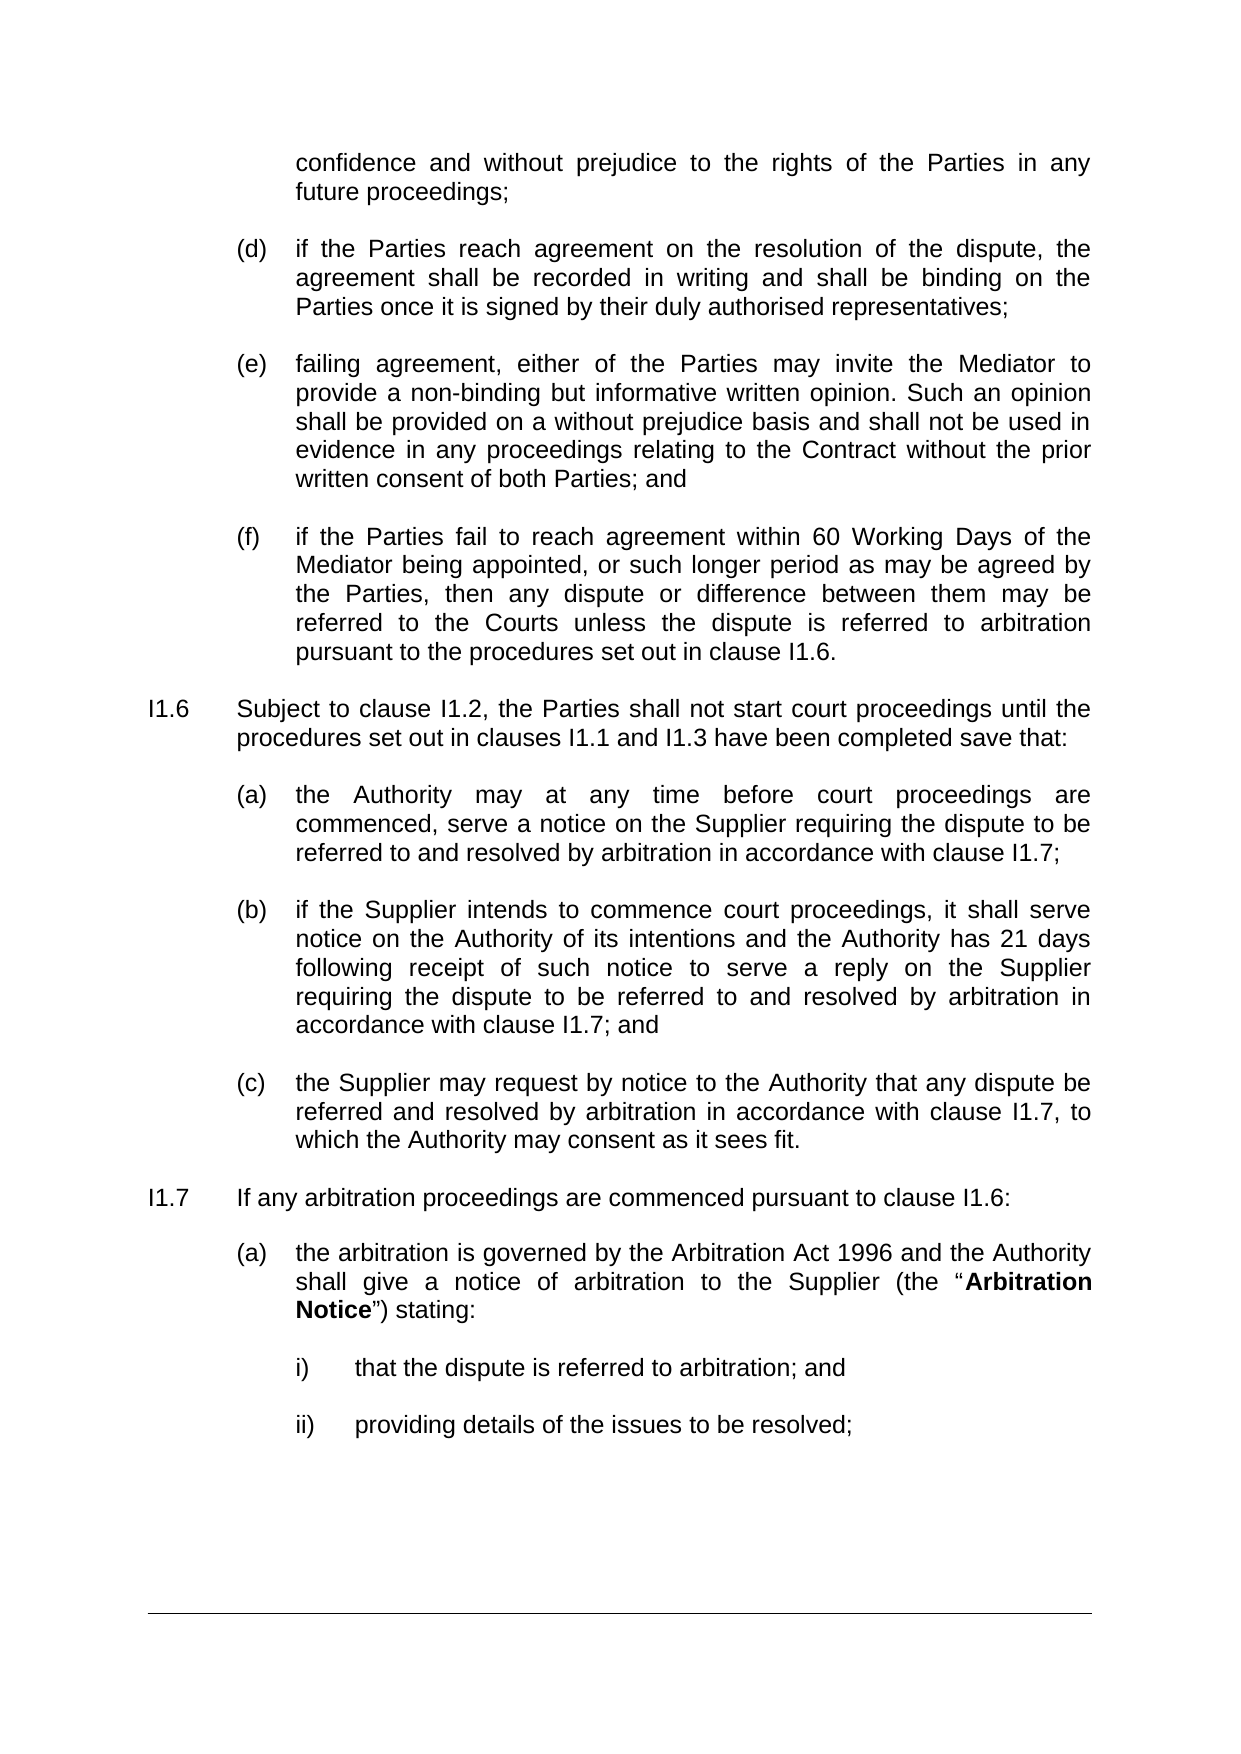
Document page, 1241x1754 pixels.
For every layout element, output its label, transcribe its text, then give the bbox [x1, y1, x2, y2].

text (b) if the Supplier intends to commence court proceedings, it shall serve notice on the Authority of its intentions and the Authority has 21 days following receipt of such notice to serve a reply on the Supplier requiring the dispute to be referred to and resolved by arbitration in accordance with clause I1.7; and [236, 895, 1092, 1039]
text (a) the arbitration is governed by the Arbitration Act 1996 and the Authority shall give a notice of arbitration to the Supplier (the “Arbitration Notice”) stating: [236, 1238, 1092, 1324]
text (f) if the Parties fail to reach agreement within 60 Working Days of the Mediator being appointed, or such longer period as may be agreed by the Parties, then any dispute or difference between them may be referred to the Courts unless the dispute is referred to arbitration pursuant to the procedures set out in clause I1.6. [236, 521, 1092, 665]
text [236, 148, 1092, 205]
text I1.7 If any arbitration proceedings are commenced pursuant to clause I1.6: [148, 1183, 1092, 1211]
text ii) providing details of the issues to be resolved; [295, 1410, 1092, 1439]
text (e) failing agreement, either of the Parties may invite the Mediator to provide a non-binding but informative written opinion. Such an opinion shall be provided on a without prejudice basis and shall not be used in evidence in any proceedings relating to the Contract without the prior written consent of both Parties; and [236, 349, 1092, 493]
text I1.6 Subject to clause I1.2, the Parties shall not start court proceedings until the procedures set out in clauses I1.1 and I1.3 have been completed save that: [148, 694, 1092, 751]
text (c) the Supplier may request by notice to the Authority that any dispute be referred and resolved by arbitration in accordance with clause I1.7, to which the Authority may consent as it sees fit. [236, 1068, 1092, 1154]
text (a) the Authority may at any time before court proceedings are commenced, serve a notice on the Supplier requiring the dispute to be referred to and resolved by arbitration in accordance with clause I1.7; [236, 780, 1092, 866]
text i) that the dispute is referred to arbitration; and [295, 1353, 1092, 1382]
text (d) if the Parties reach agreement on the resolution of the dispute, the agreement shall be recorded in writing and shall be binding on the Parties once it is signed by their duly authorised representatives; [236, 234, 1092, 320]
